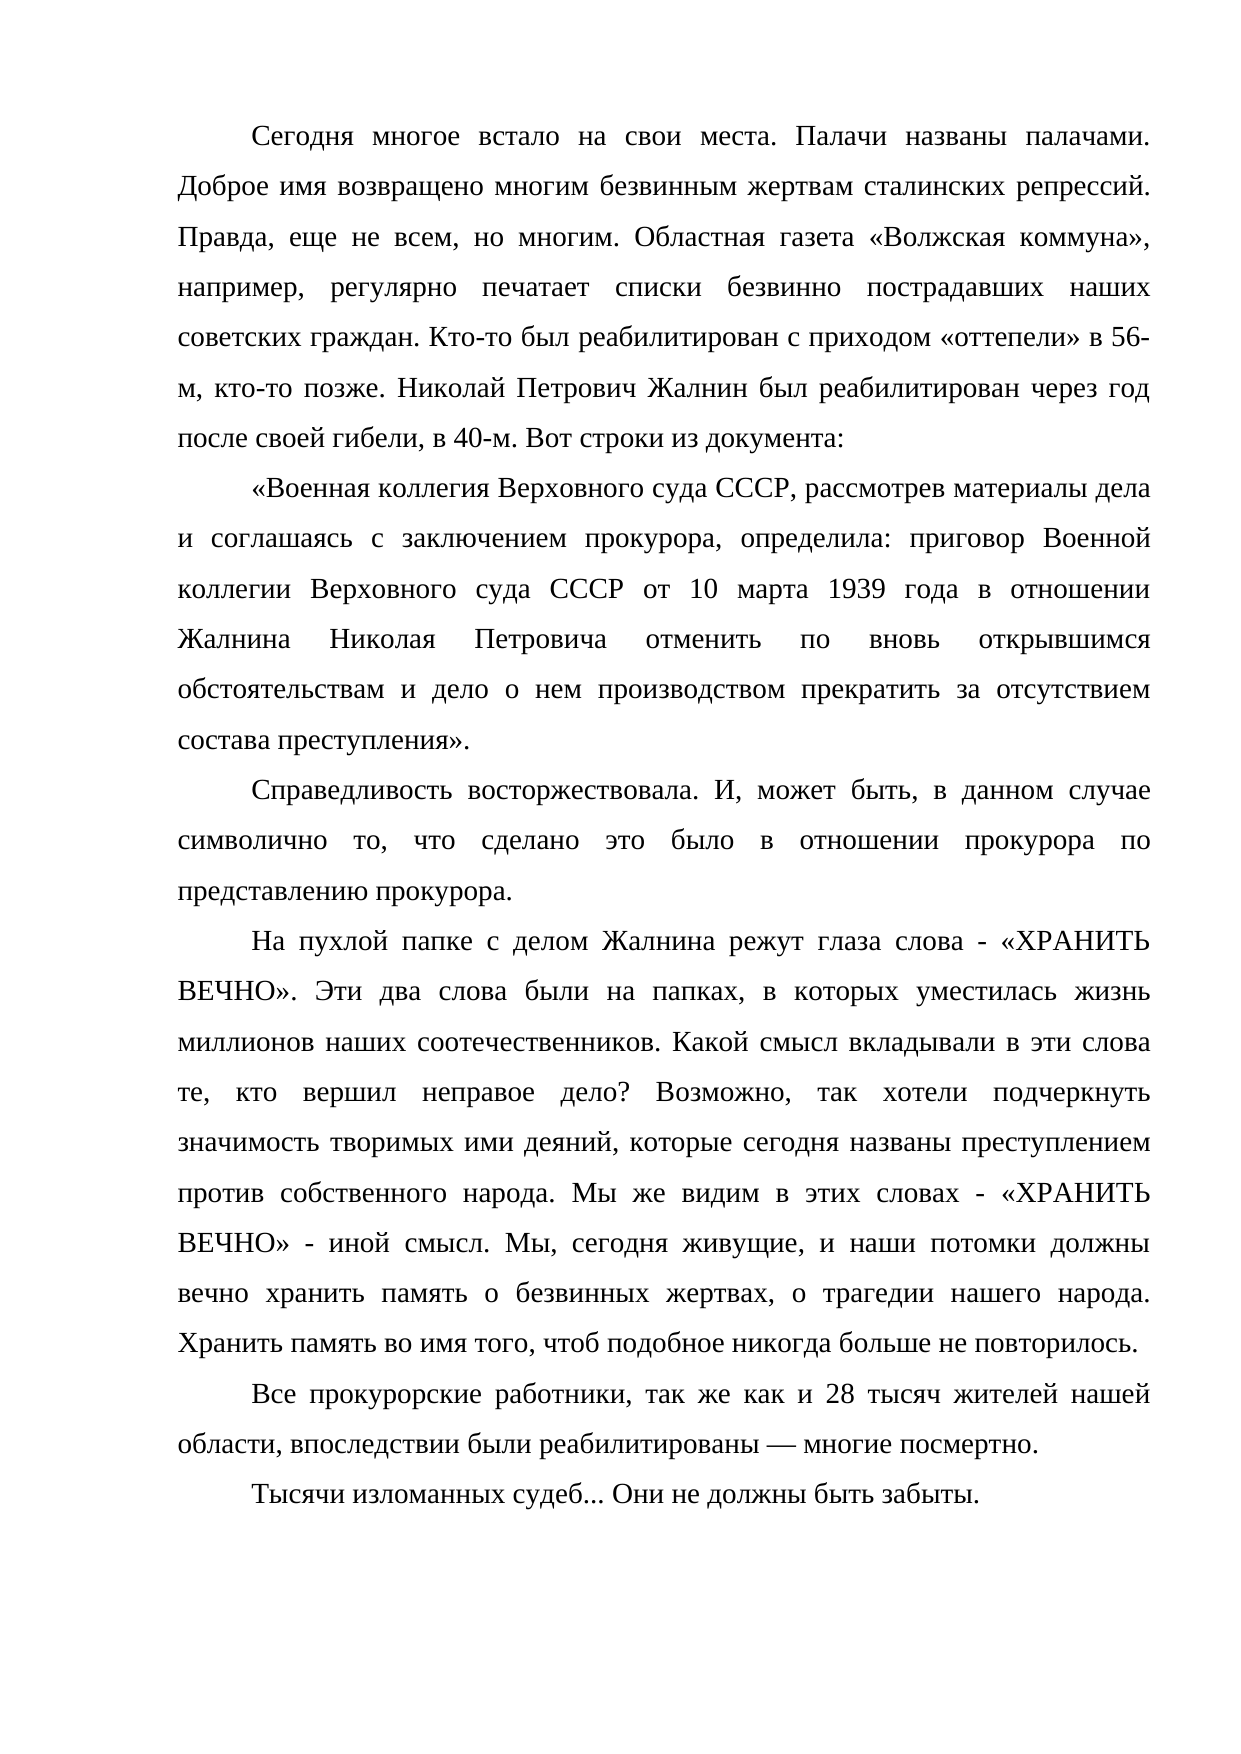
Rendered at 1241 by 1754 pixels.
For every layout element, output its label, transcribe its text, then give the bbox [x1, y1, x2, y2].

text На пухлой папке с делом Жалнина режут глаза слова - «ХРАНИТЬ ВЕЧНО». Эти два слова были на папках, в которых уместилась жизнь миллионов наших соотечественников. Какой смысл вкладывали в эти слова те, кто вершил неправое дело? Возможно, так хотели подчеркнуть значимость творимых ими деяний, которые сегодня названы преступлением против собственного народа. Мы же видим в этих словах - «ХРАНИТЬ ВЕЧНО» - иной смысл. Мы, сегодня живущие, и наши потомки должны вечно хранить память о безвинных жертвах, о трагедии нашего народа. Хранить память во имя того, чтоб подобное никогда больше не повторилось. [177, 923, 1152, 1359]
text Сегодня многое встало на свои места. Палачи названы палачами. Доброе имя возвращено многим безвинным жертвам сталинских репрессий. Правда, еще не всем, но многим. Областная газета «Волжская коммуна», например, регулярно печатает списки безвинно пострадавших наших советских граждан. Кто-то был реабилитирован с приходом «оттепели» в 56-м, кто-то позже. Николай Петрович Жалнин был реабилитирован через год после своей гибели, в 40-м. Вот строки из документа: [177, 118, 1152, 453]
text Все прокурорские работники, так же как и 28 тысяч жителей нашей области, впоследствии были реабилитированы — многие посмертно. [177, 1376, 1152, 1460]
text Справедливость восторжествовала. И, может быть, в данном случае символично то, что сделано это было в отношении прокурора по представлению прокурора. [177, 772, 1152, 906]
text Тысячи изломанных судеб... Они не должны быть забыты. [177, 1477, 1152, 1510]
text «Военная коллегия Верховного суда СССР, рассмотрев материалы дела и соглашаясь с заключением прокурора, определила: приговор Военной коллегии Верховного суда СССР от 10 марта 1939 года в отношении Жалнина Николая Петровича отменить по вновь открывшимся обстоятельствам и дело о нем производством прекратить за отсутствием состава преступления». [177, 470, 1152, 755]
